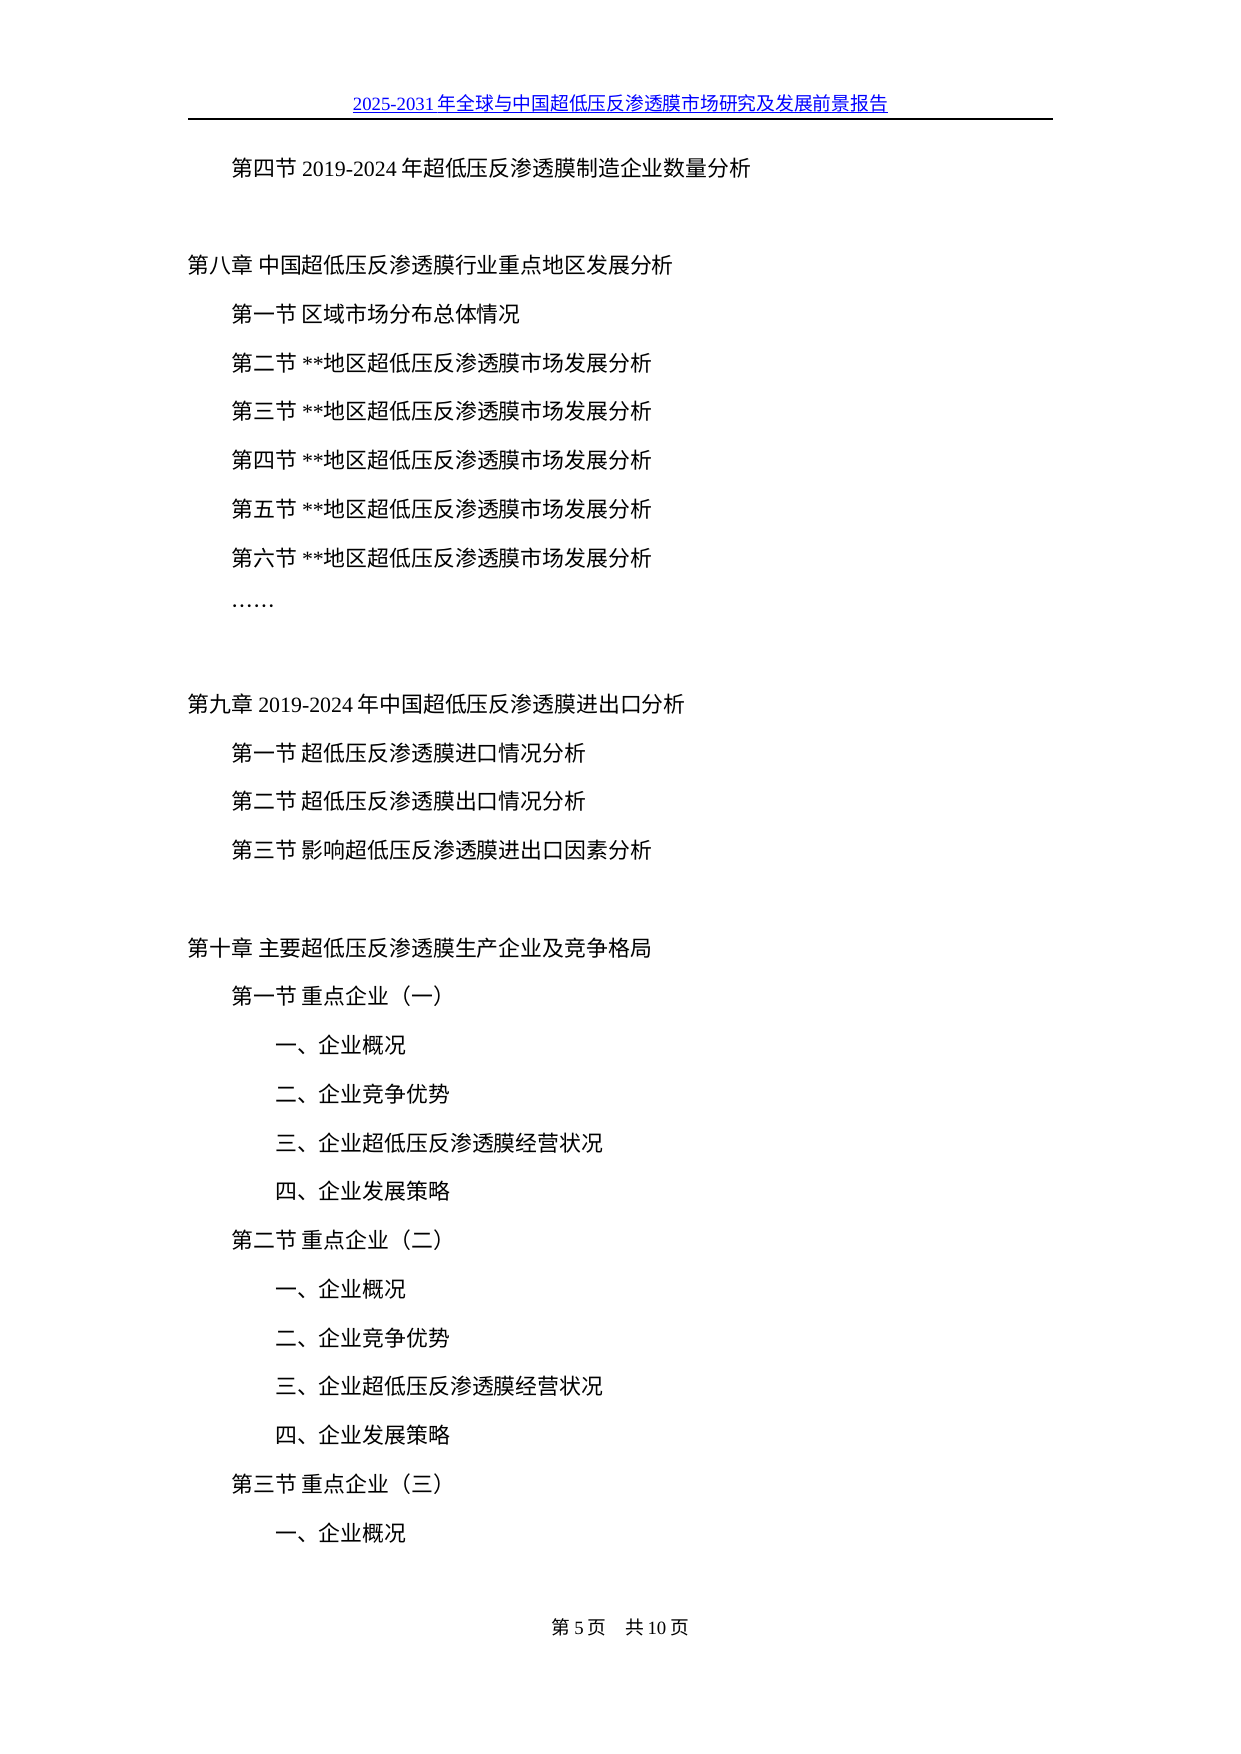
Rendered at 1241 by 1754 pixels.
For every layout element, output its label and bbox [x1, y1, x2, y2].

text [187, 150, 1053, 1548]
